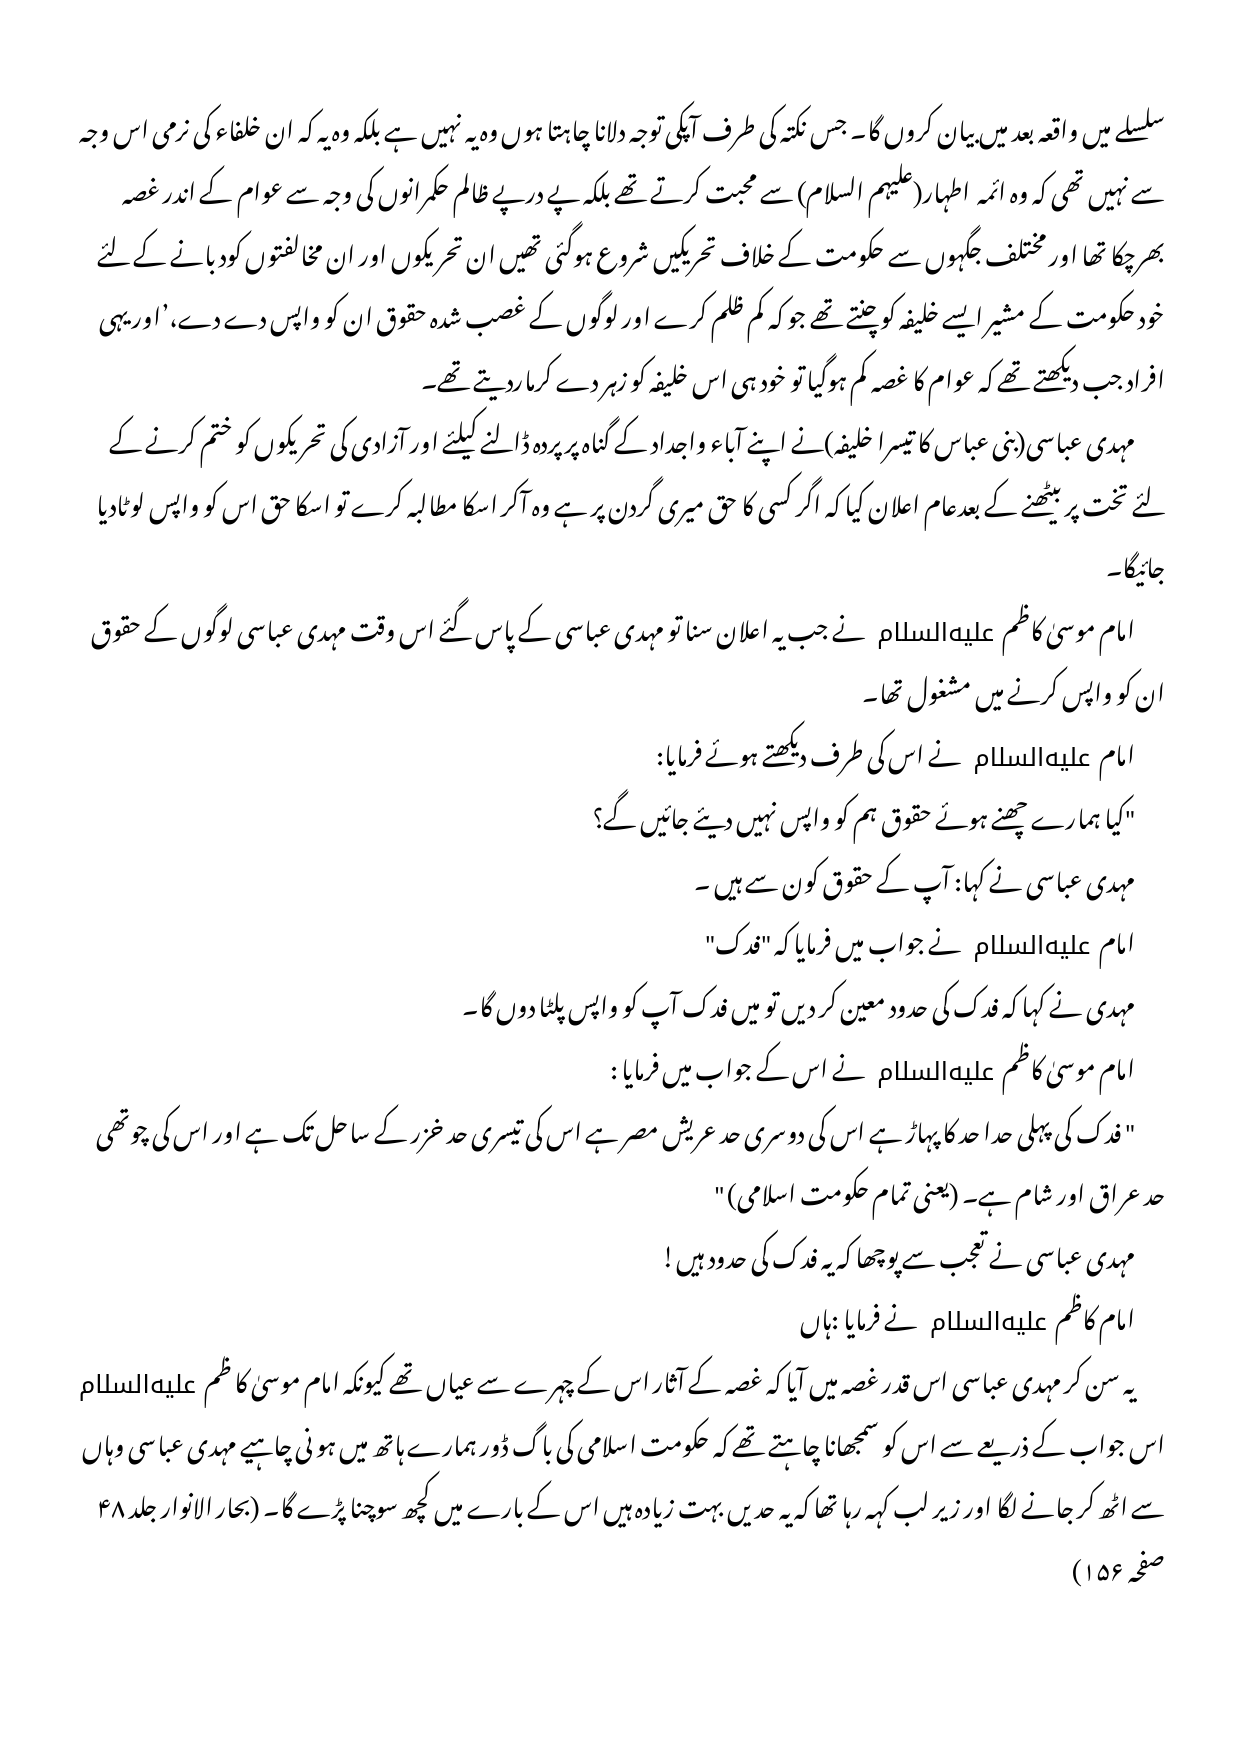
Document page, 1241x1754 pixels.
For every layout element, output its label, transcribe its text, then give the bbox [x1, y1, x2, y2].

text "کیا ہمارے چھنے ہوئے حقوق ہم کو واپس نہیں دیئے جائیں گے؟ [75, 782, 1165, 844]
text مہدی عباسی(بنی عباس کا تیسرا خلیفہ)نے اپنے آباء واجداد کے گناہ پرپردہ ڈالنے کیلئے اور آزادی کی تحریکوں کو ختم کرنے کے لئے تخت پر بیٹھنے کے بعدعام اعلان کیا کہ اگر کسی کا حق میری گردن پر ہے وہ آکر اسکا مطالبہ کرے تو اسکا حق اس کو واپس لوٹادیا جائیگا۔ [75, 406, 1165, 594]
text " فدک کی پہلی حدا حد کا پہاڑ ہے اس کی دوسری حد عریش مصر ہے اس کی تیسری حد خزر کے ساحل تک ہے اور اس کی چوتھی حد عراق اور شام ہے۔ (یعنی تمام حکومت اسلامی) " [75, 1095, 1165, 1220]
text مہدی عباسی نے کہا: آپ کے حقوق کون سے ہیں ۔ [75, 844, 1165, 907]
text مہدی عباسی نے تعجب سے پوچھا کہ یہ فدک کی حدود ہیں! [75, 1220, 1165, 1283]
text مہدی نے کہا کہ فدک کی حدود معین کر دیں تو میں فدک آپ کو واپس پلٹا دوں گا۔ [75, 970, 1165, 1032]
text امام عليه‌السلام نے جواب میں فرمایا کہ "فدک" [75, 907, 1165, 970]
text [75, 94, 1165, 406]
text امام موسیٰ کاظم عليه‌السلام نے جب یہ اعلان سنا تو مہدی عباسی کے پاس گئے اس وقت مہدی عباسی لوگوں کے حقوق ان کو واپس کرنے میں مشغول تھا۔ [75, 594, 1165, 719]
text امام کاظم عليه‌السلام نے فرمایا :ہاں [75, 1283, 1165, 1346]
text امام عليه‌السلام نے اس کی طرف دیکھتے ہوئے فرمایا: [75, 719, 1165, 782]
text امام موسیٰ کاظم عليه‌السلام نے اس کے جواب میں فرمایا : [75, 1032, 1165, 1095]
text یہ سن کر مہدی عباسی اس قدر غصہ میں آیا کہ غصہ کے آثار اس کے چہرے سے عیاں تھے کیونکہ امام موسیٰ کا ظم عليه‌السلام اس جواب کے ذریعے سے اس کو سمجھانا چاہتے تھے کہ حکومت اسلامی کی باگ ڈور ہمارے ہاتھ میں ہو نی چاہیے مہدی عباسی وہاں سے اٹھ کر جانے لگا اور زیر لب کہہ رہا تھا کہ یہ حدیں بہت زیادہ ہیں اس کے بارے میں کچھ سوچنا پڑے گا۔ (بحار الانوار جلد ۴۸ صفحہ ۱۵۶) [75, 1346, 1165, 1596]
